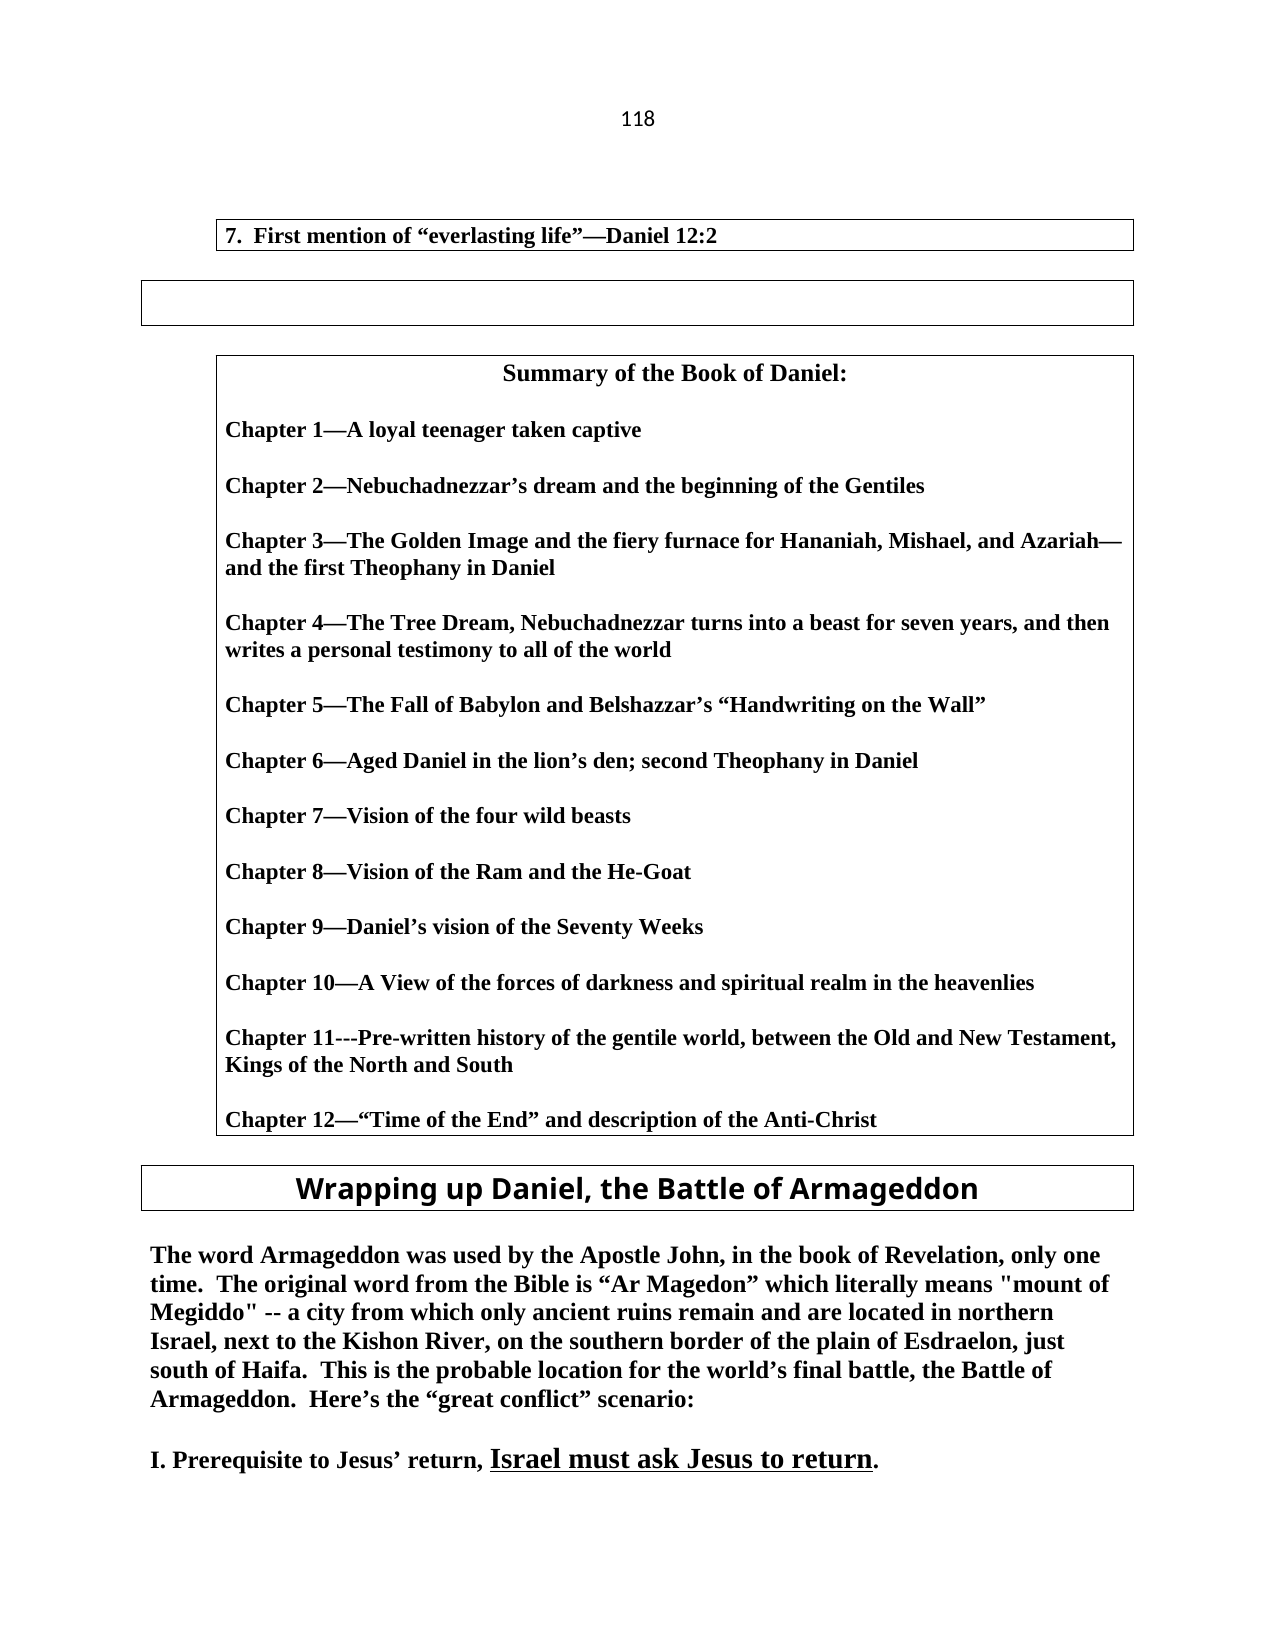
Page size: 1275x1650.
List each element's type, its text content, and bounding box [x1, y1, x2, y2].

text Chapter 3—The Golden Image and the fiery furnace for Hananiah, Mishael, and Azariah—and the first Theophany in Daniel [217, 524, 1133, 580]
text Wrapping up Daniel, the Battle of Armageddon [142, 1166, 1133, 1210]
text Chapter 7—Vision of the four wild beasts [217, 799, 1133, 829]
text Chapter 6—Aged Daniel in the lion’s den; second Theophany in Daniel [217, 744, 1133, 773]
text Summary of the Book of Daniel: [217, 356, 1133, 387]
text The word Armageddon was used by the Apostle John, in the book of Revelation, only one time. The original word from the Bible is “Ar Magedon” which literally means "mount of Megiddo" -- a city from which only ancient ruins remain and are located in northern Israel, next to the Kishon River, on the southern border of the plain of Esdraelon, just south of Haifa. This is the probable location for the world’s final battle, the Battle of Armageddon. Here’s the “great conflict” scenario: [150, 1240, 1125, 1412]
text Chapter 1—A loyal teenager taken captive [217, 413, 1133, 443]
text Chapter 10—A View of the forces of darkness and spiritual realm in the heavenlies [217, 966, 1133, 995]
text 7. First mention of “everlasting life”—Daniel 12:2 [217, 220, 1133, 250]
text I. Prerequisite to Jesus’ return, Israel must ask Jesus to return. [150, 1442, 1125, 1475]
text Chapter 9—Daniel’s vision of the Seventy Weeks [217, 910, 1133, 940]
text Chapter 2—Nebuchadnezzar’s dream and the beginning of the Gentiles [217, 469, 1133, 498]
text Chapter 4—The Tree Dream, Nebuchadnezzar turns into a beast for seven years, and then writes a personal testimony to all of the world [217, 606, 1133, 662]
text Chapter 8—Vision of the Ram and the He-Goat [217, 855, 1133, 884]
text Chapter 12—“Time of the End” and description of the Anti-Christ [217, 1103, 1133, 1135]
text Chapter 5—The Fall of Babylon and Belshazzar’s “Handwriting on the Wall” [217, 688, 1133, 718]
text Chapter 11---Pre-written history of the gentile world, between the Old and New Testament, Kings of the North and South [217, 1021, 1133, 1077]
